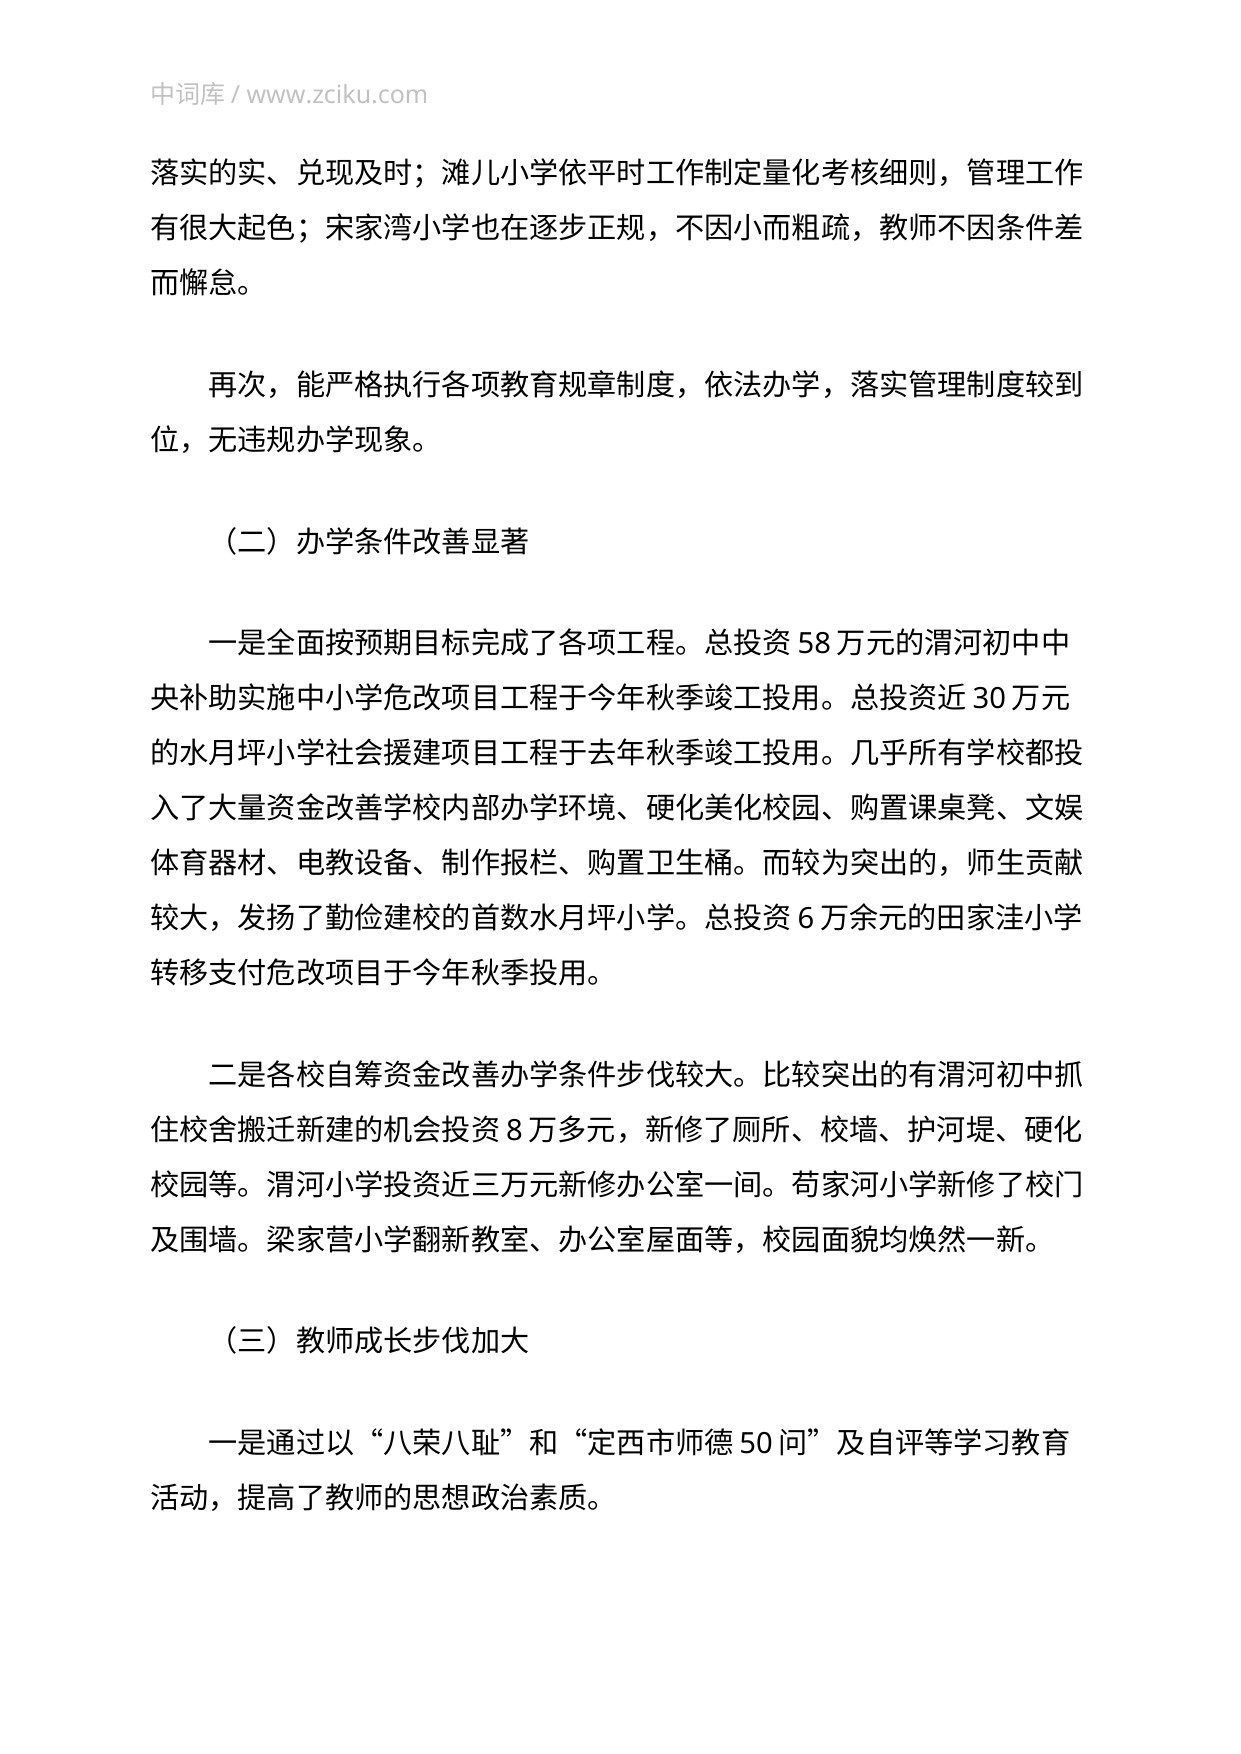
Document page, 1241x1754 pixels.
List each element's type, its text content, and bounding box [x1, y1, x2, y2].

text 再次，能严格执行各项教育规章制度，依法办学，落实管理制度较到位，无违规办学现象。 [150, 362, 1090, 459]
text 一是全面按预期目标完成了各项工程。总投资58万元的渭河初中中央补助实施中小学危改项目工程于今年秋季竣工投用。总投资近30万元的水月坪小学社会援建项目工程于去年秋季竣工投用。几乎所有学校都投入了大量资金改善学校内部办学环境、硬化美化校园、购置课桌凳、文娱体育器材、电教设备、制作报栏、购置卫生桶。而较为突出的，师生贡献较大，发扬了勤俭建校的首数水月坪小学。总投资6万余元的田家洼小学转移支付危改项目于今年秋季投用。 [150, 620, 1090, 992]
text （二）办学条件改善显著 [150, 518, 1090, 561]
text （三）教师成长步伐加大 [150, 1318, 1090, 1360]
text 二是各校自筹资金改善办学条件步伐较大。比较突出的有渭河初中抓住校舍搬迁新建的机会投资8万多元，新修了厕所、校墙、护河堤、硬化校园等。渭河小学投资近三万元新修办公室一间。苟家河小学新修了校门及围墙。梁家营小学翻新教室、办公室屋面等，校园面貌均焕然一新。 [150, 1051, 1090, 1258]
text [150, 150, 1090, 302]
text 一是通过以“八荣八耻”和“定西市师德50问”及自评等学习教育活动，提高了教师的思想政治素质。 [150, 1420, 1090, 1517]
